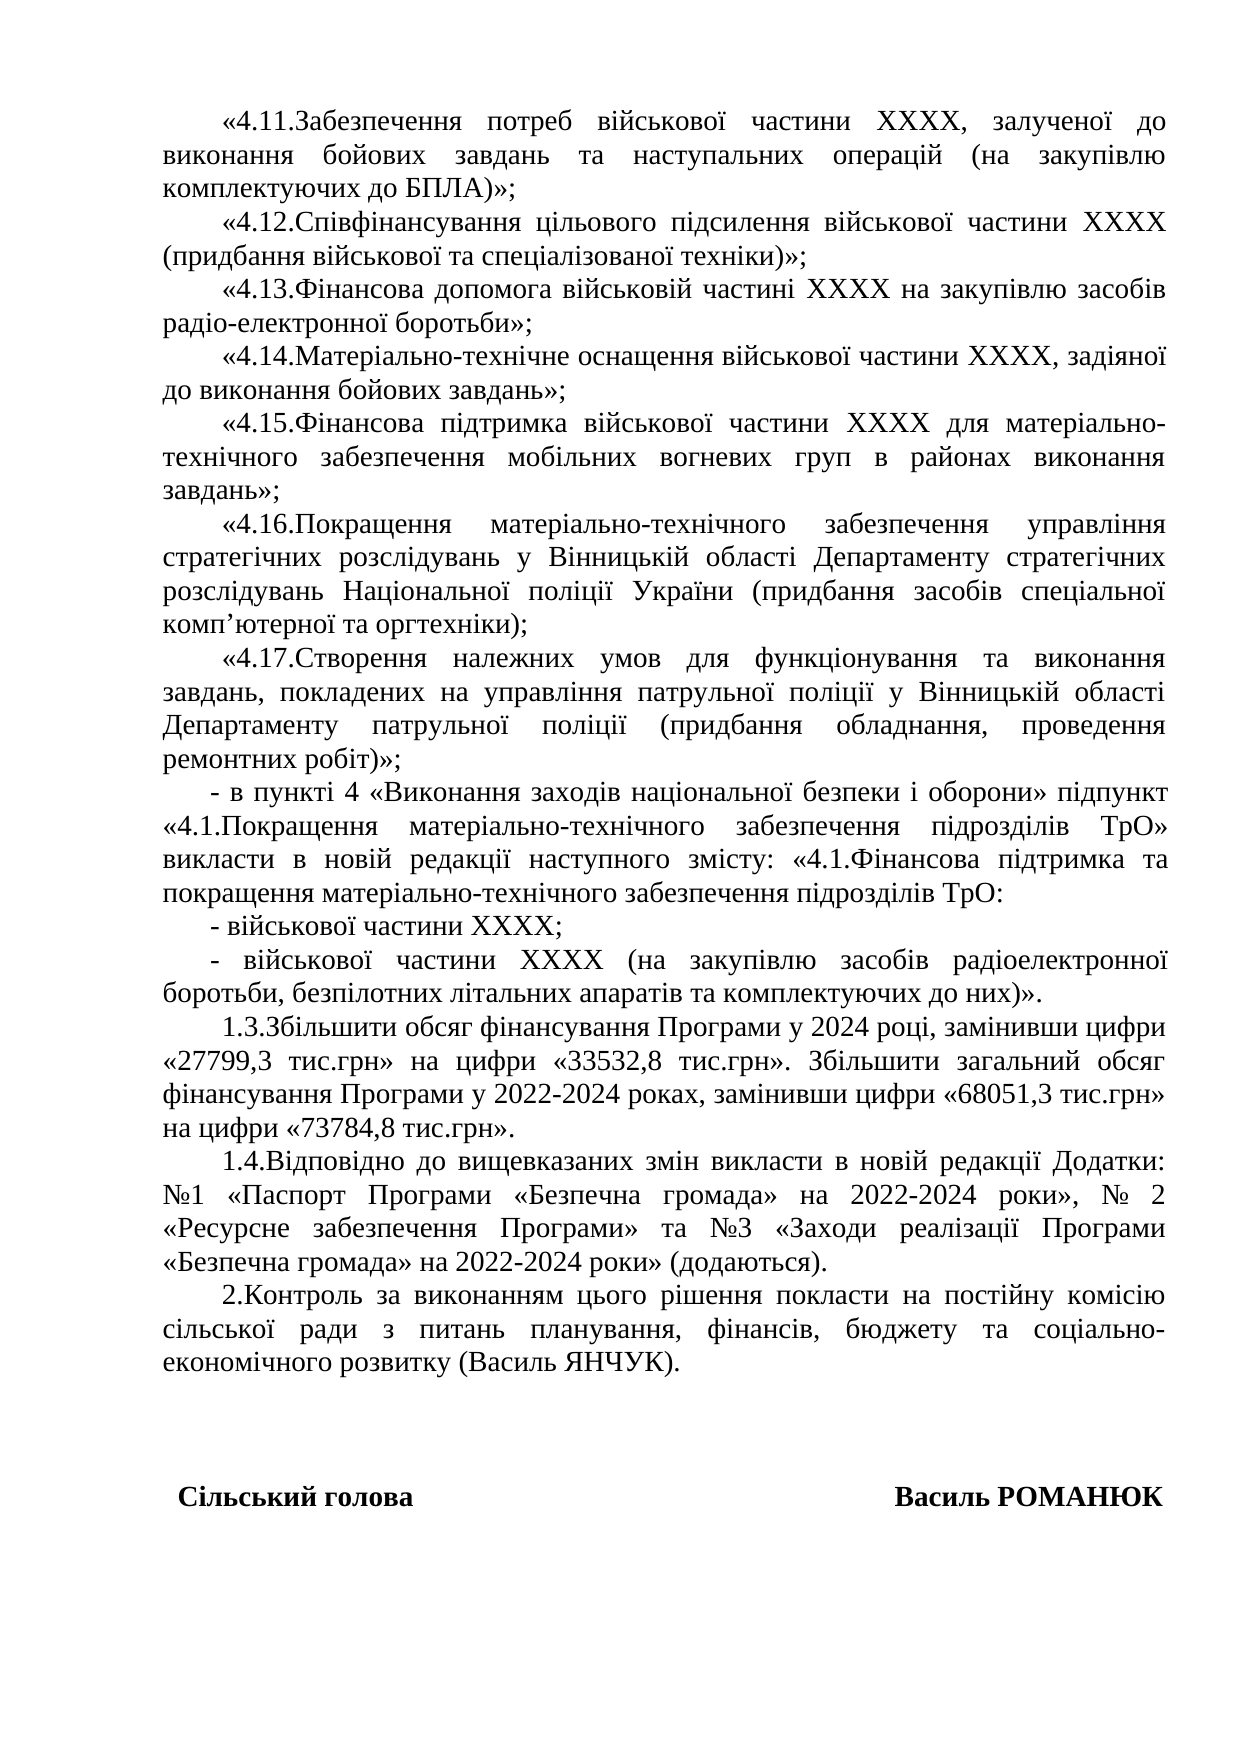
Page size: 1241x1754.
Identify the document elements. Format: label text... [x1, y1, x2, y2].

text 1.4.Відповідно до вищевказаних змін викласти в новій редакції Додатки: №1 «Паспорт Програми «Безпечна громада» на 2022-2024 роки», № 2 «Ресурсне забезпечення Програми» та №3 «Заходи реалізації Програми «Безпечна громада» на 2022-2024 роки» (додаються). [177, 1143, 1181, 1277]
text - військової частини ХХХХ (на закупівлю засобів радіоелектронної боротьби, безпілотних літальних апаратів та комплектуючих до них)». [162, 942, 1169, 1009]
text Сільський голова Василь РОМАНЮК [177, 1479, 1167, 1512]
list 2.Контроль за виконанням цього рішення покласти на постійну комісію сільської ради з питань планування, фінансів, бюджету та соціально-економічного розвитку (Василь ЯНЧУК). [177, 1277, 1181, 1378]
list «4.12.Співфінансування цільового підсилення військової частини ХХХХ (придбання військової та спеціалізованої техніки)»; [177, 204, 1181, 271]
text - в пункті 4 «Виконання заходів національної безпеки і оборони» підпункт «4.1.Покращення матеріально-технічного забезпечення підрозділів ТрО» викласти в новій редакції наступного змісту: «4.1.Фінансова підтримка та покращення матеріально-технічного забезпечення підрозділів ТрО: [162, 774, 1169, 908]
list «4.17.Створення належних умов для функціонування та виконання завдань, покладених на управління патрульної поліції у Вінницькій області Департаменту патрульної поліції (придбання обладнання, проведення ремонтних робіт)»; [177, 640, 1181, 774]
list «4.15.Фінансова підтримка військової частини ХХХХ для матеріально-технічного забезпечення мобільних вогневих груп в районах виконання завдань»; [177, 405, 1181, 506]
list «4.11.Забезпечення потреб військової частини ХХХХ, залученої до виконання бойових завдань та наступальних операцій (на закупівлю комплектуючих до БПЛА)»; [177, 103, 1181, 204]
list «4.14.Матеріально-технічне оснащення військової частини ХХХХ, задіяної до виконання бойових завдань»; [177, 338, 1181, 405]
text 1.3.Збільшити обсяг фінансування Програми у 2024 році, замінивши цифри «27799,3 тис.грн» на цифри «33532,8 тис.грн». Збільшити загальний обсяг фінансування Програми у 2022-2024 роках, замінивши цифри «68051,3 тис.грн» на цифри «73784,8 тис.грн». [177, 1009, 1181, 1143]
list «4.13.Фінансова допомога військовій частині ХХХХ на закупівлю засобів радіо-електронної боротьби»; [177, 271, 1181, 338]
text - військової частини ХХХХ; [162, 908, 1169, 942]
list «4.16.Покращення матеріально-технічного забезпечення управління стратегічних розслідувань у Вінницькій області Департаменту стратегічних розслідувань Національної поліції України (придбання засобів спеціальної комп’ютерної та оргтехніки); [177, 506, 1181, 640]
